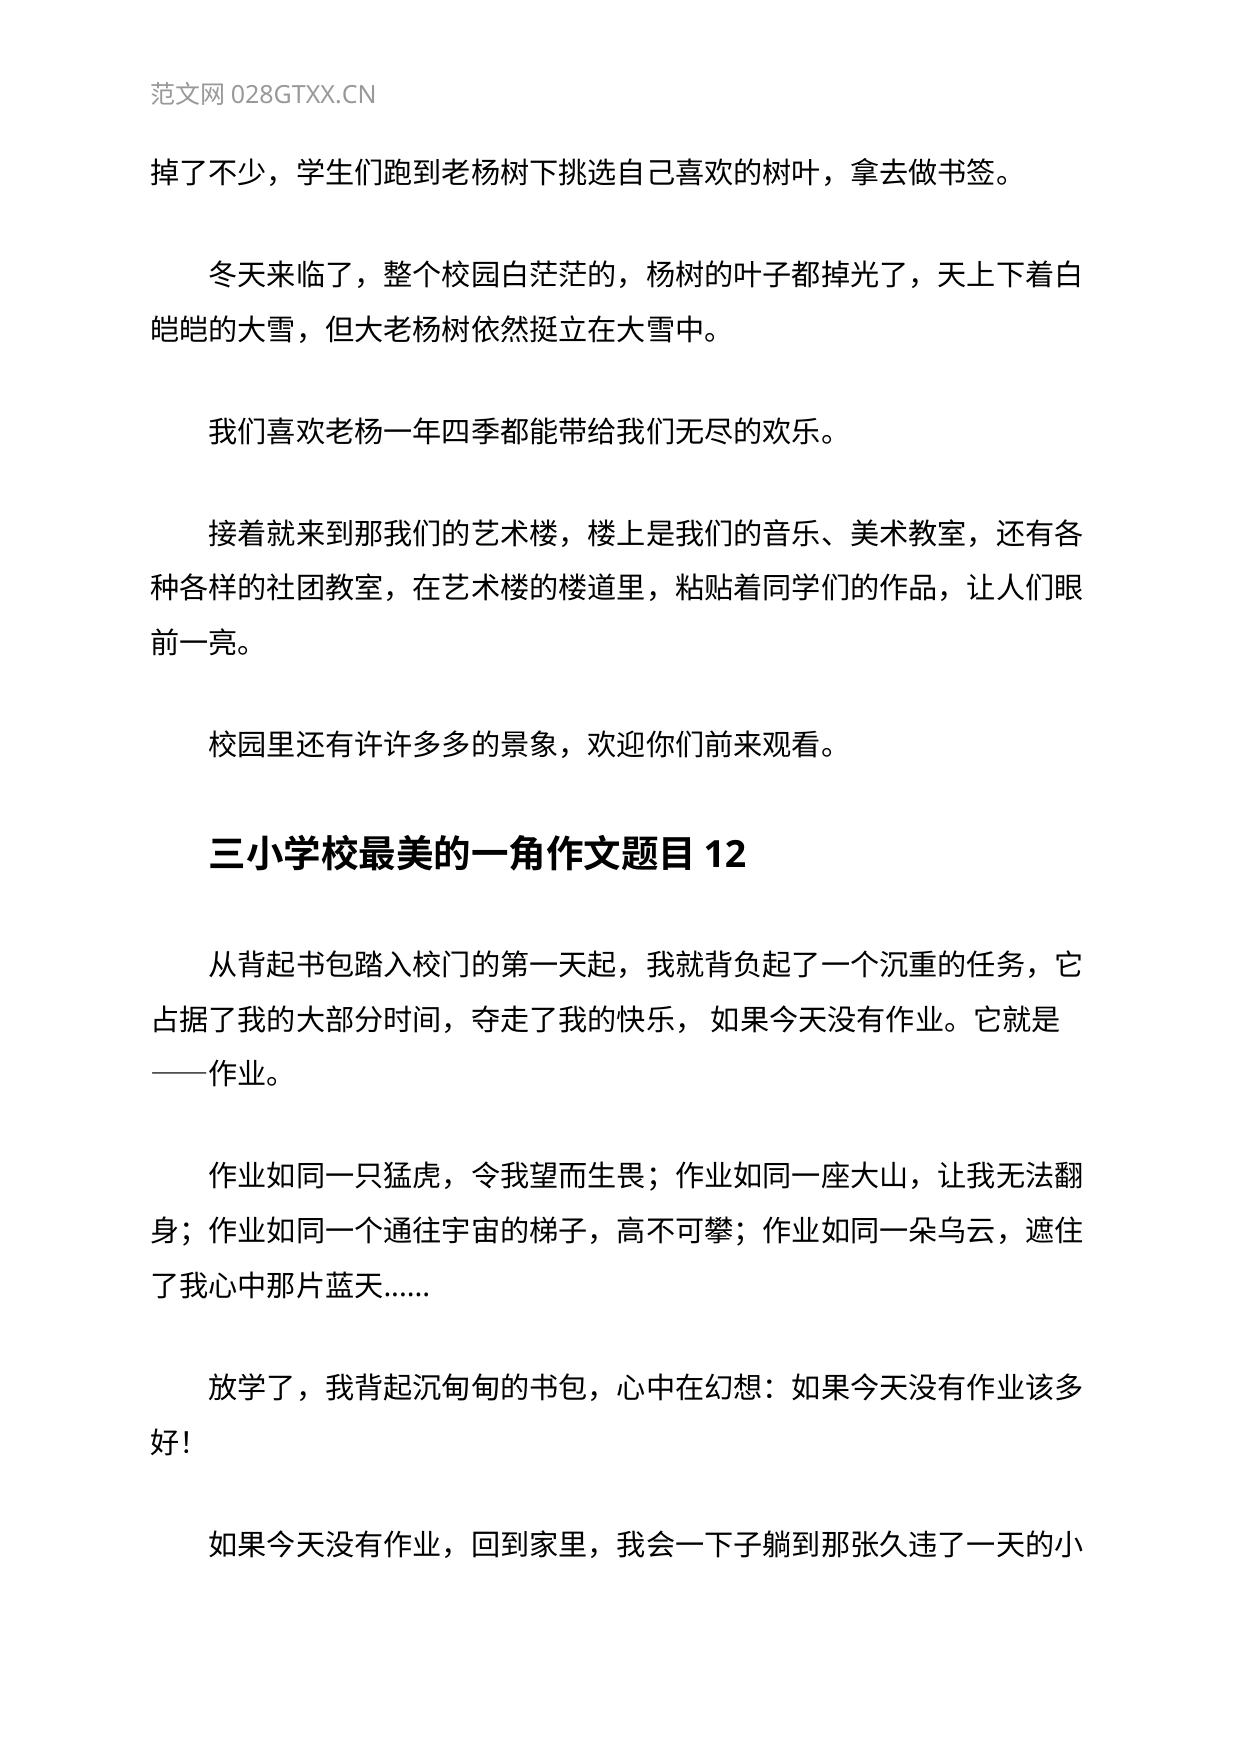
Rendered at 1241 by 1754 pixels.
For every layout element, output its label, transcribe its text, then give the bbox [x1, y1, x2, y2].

text 作业如同一只猛虎，令我望而生畏；作业如同一座大山，让我无法翻身；作业如同一个通往宇宙的梯子，高不可攀；作业如同一朵乌云，遮住了我心中那片蓝天...... [150, 1153, 1090, 1305]
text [150, 150, 1090, 192]
text 我们喜欢老杨一年四季都能带给我们无尽的欢乐。 [150, 408, 1090, 451]
text 冬天来临了，整个校园白茫茫的，杨树的叶子都掉光了，天上下着白皑皑的大雪，但大老杨树依然挺立在大雪中。 [150, 252, 1090, 349]
text 从背起书包踏入校门的第一天起，我就背负起了一个沉重的任务，它占据了我的大部分时间，夺走了我的快乐， 如果今天没有作业。它就是——作业。 [150, 941, 1090, 1093]
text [150, 1521, 1090, 1563]
text 接着就来到那我们的艺术楼，楼上是我们的音乐、美术教室，还有各种各样的社团教室，在艺术楼的楼道里，粘贴着同学们的作品，让人们眼前一亮。 [150, 510, 1090, 662]
text 放学了，我背起沉甸甸的书包，心中在幻想：如果今天没有作业该多好！ [150, 1364, 1090, 1462]
text 三小学校最美的一角作文题目12 [150, 823, 1090, 878]
text 校园里还有许许多多的景象，欢迎你们前来观看。 [150, 722, 1090, 764]
